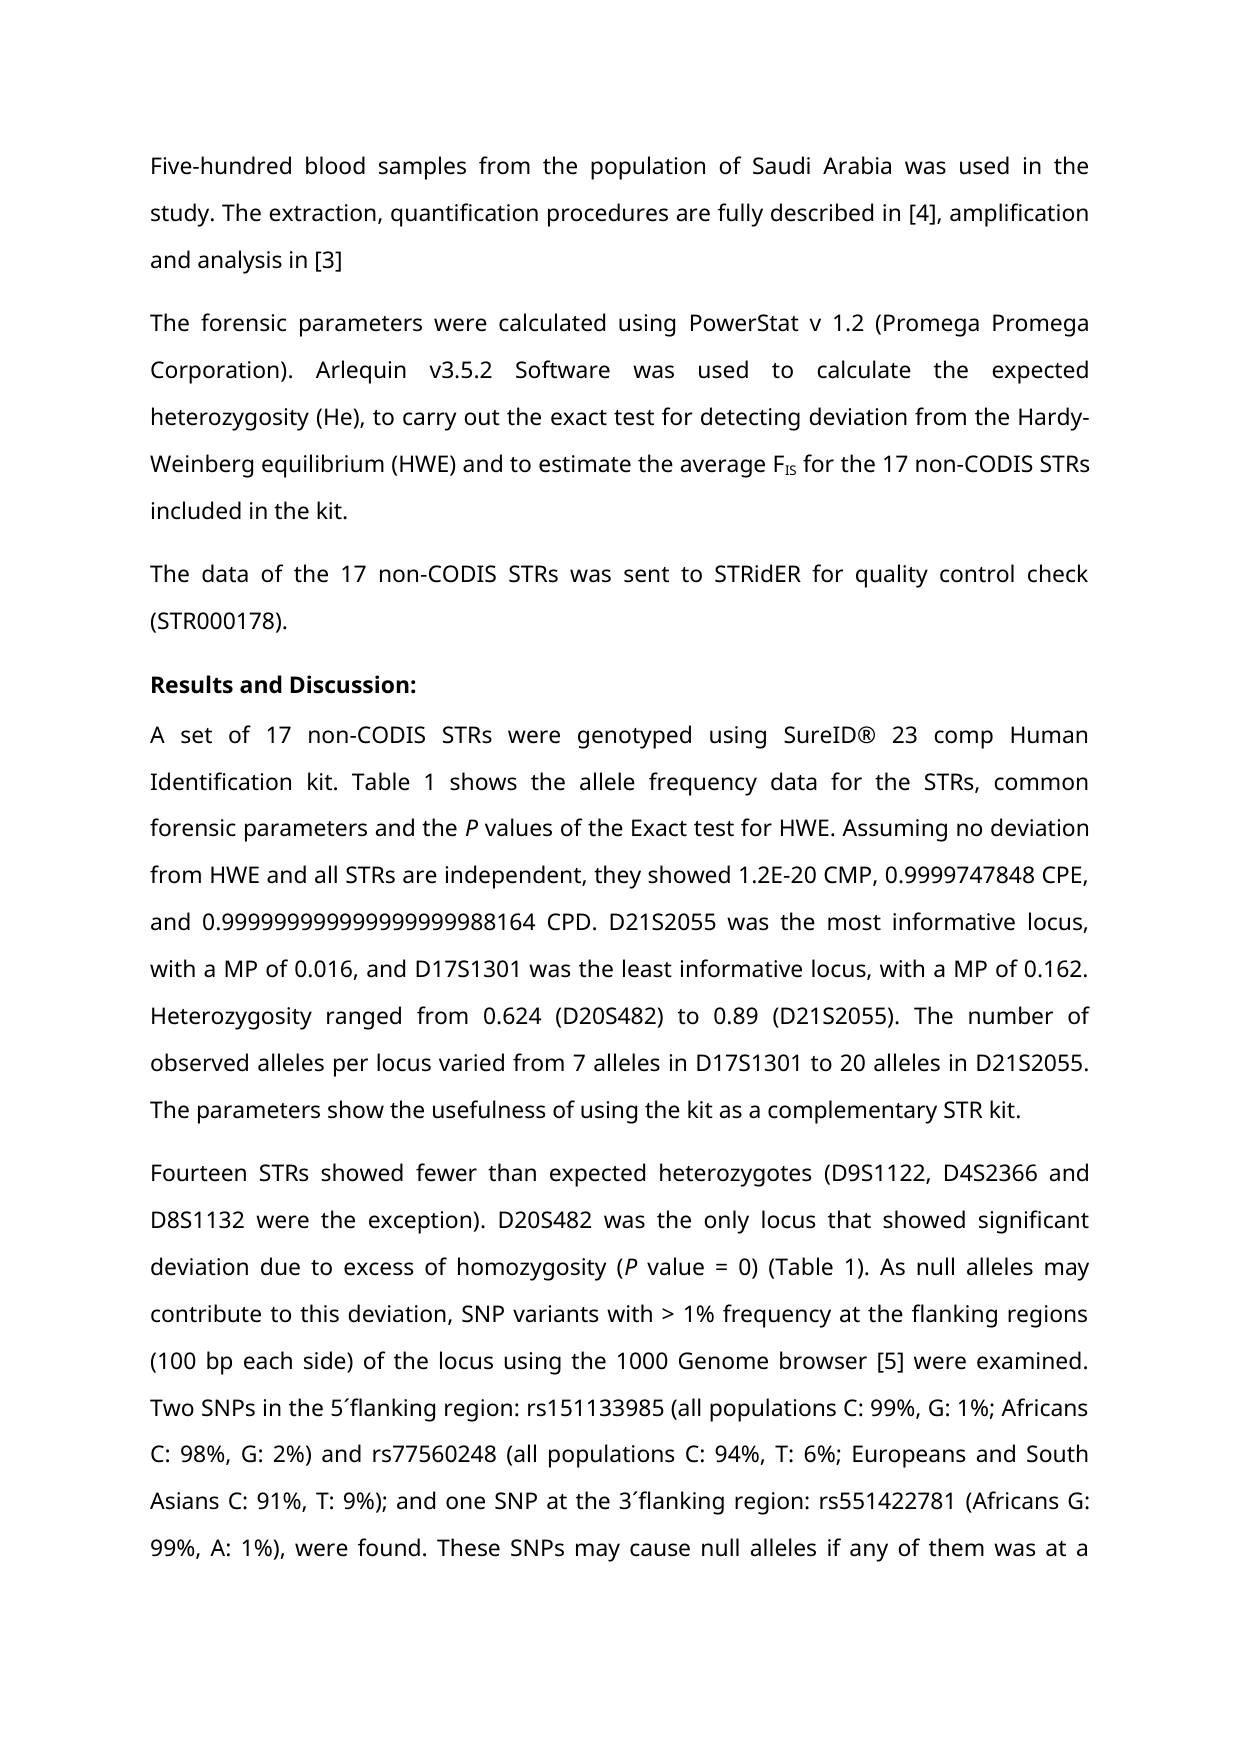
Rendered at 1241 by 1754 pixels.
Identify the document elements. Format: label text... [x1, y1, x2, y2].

text The forensic parameters were calculated using PowerStat v 1.2 (Promega Promega Corporation). Arlequin v3.5.2 Software was used to calculate the expected heterozygosity (He), to carry out the exact test for detecting deviation from the Hardy-Weinberg equilibrium (HWE) and to estimate the average FIS for the 17 non-CODIS STRs included in the kit. [150, 307, 1090, 526]
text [150, 1157, 1090, 1563]
text The data of the 17 non-CODIS STRs was sent to STRidER for quality control check (STR000178). [150, 558, 1090, 636]
text A set of 17 non-CODIS STRs were genotyped using SureID® 23 comp Human Identification kit. Table 1 shows the allele frequency data for the STRs, common forensic parameters and the P values of the Exact test for HWE. Assuming no deviation from HWE and all STRs are independent, they showed 1.2E-20 CMP, 0.9999747848 CPE, and 0.999999999999999999988164 CPD. D21S2055 was the most informative locus, with a MP of 0.016, and D17S1301 was the least informative locus, with a MP of 0.162. Heterozygosity ranged from 0.624 (D20S482) to 0.89 (D21S2055). The number of observed alleles per locus varied from 7 alleles in D17S1301 to 20 alleles in D21S2055. The parameters show the usefulness of using the kit as a complementary STR kit. [150, 718, 1090, 1125]
text Five-hundred blood samples from the population of Saudi Arabia was used in the study. The extraction, quantification procedures are fully described in [4], amplification and analysis in [3] [150, 150, 1090, 275]
text Results and Discussion: [150, 669, 1090, 700]
